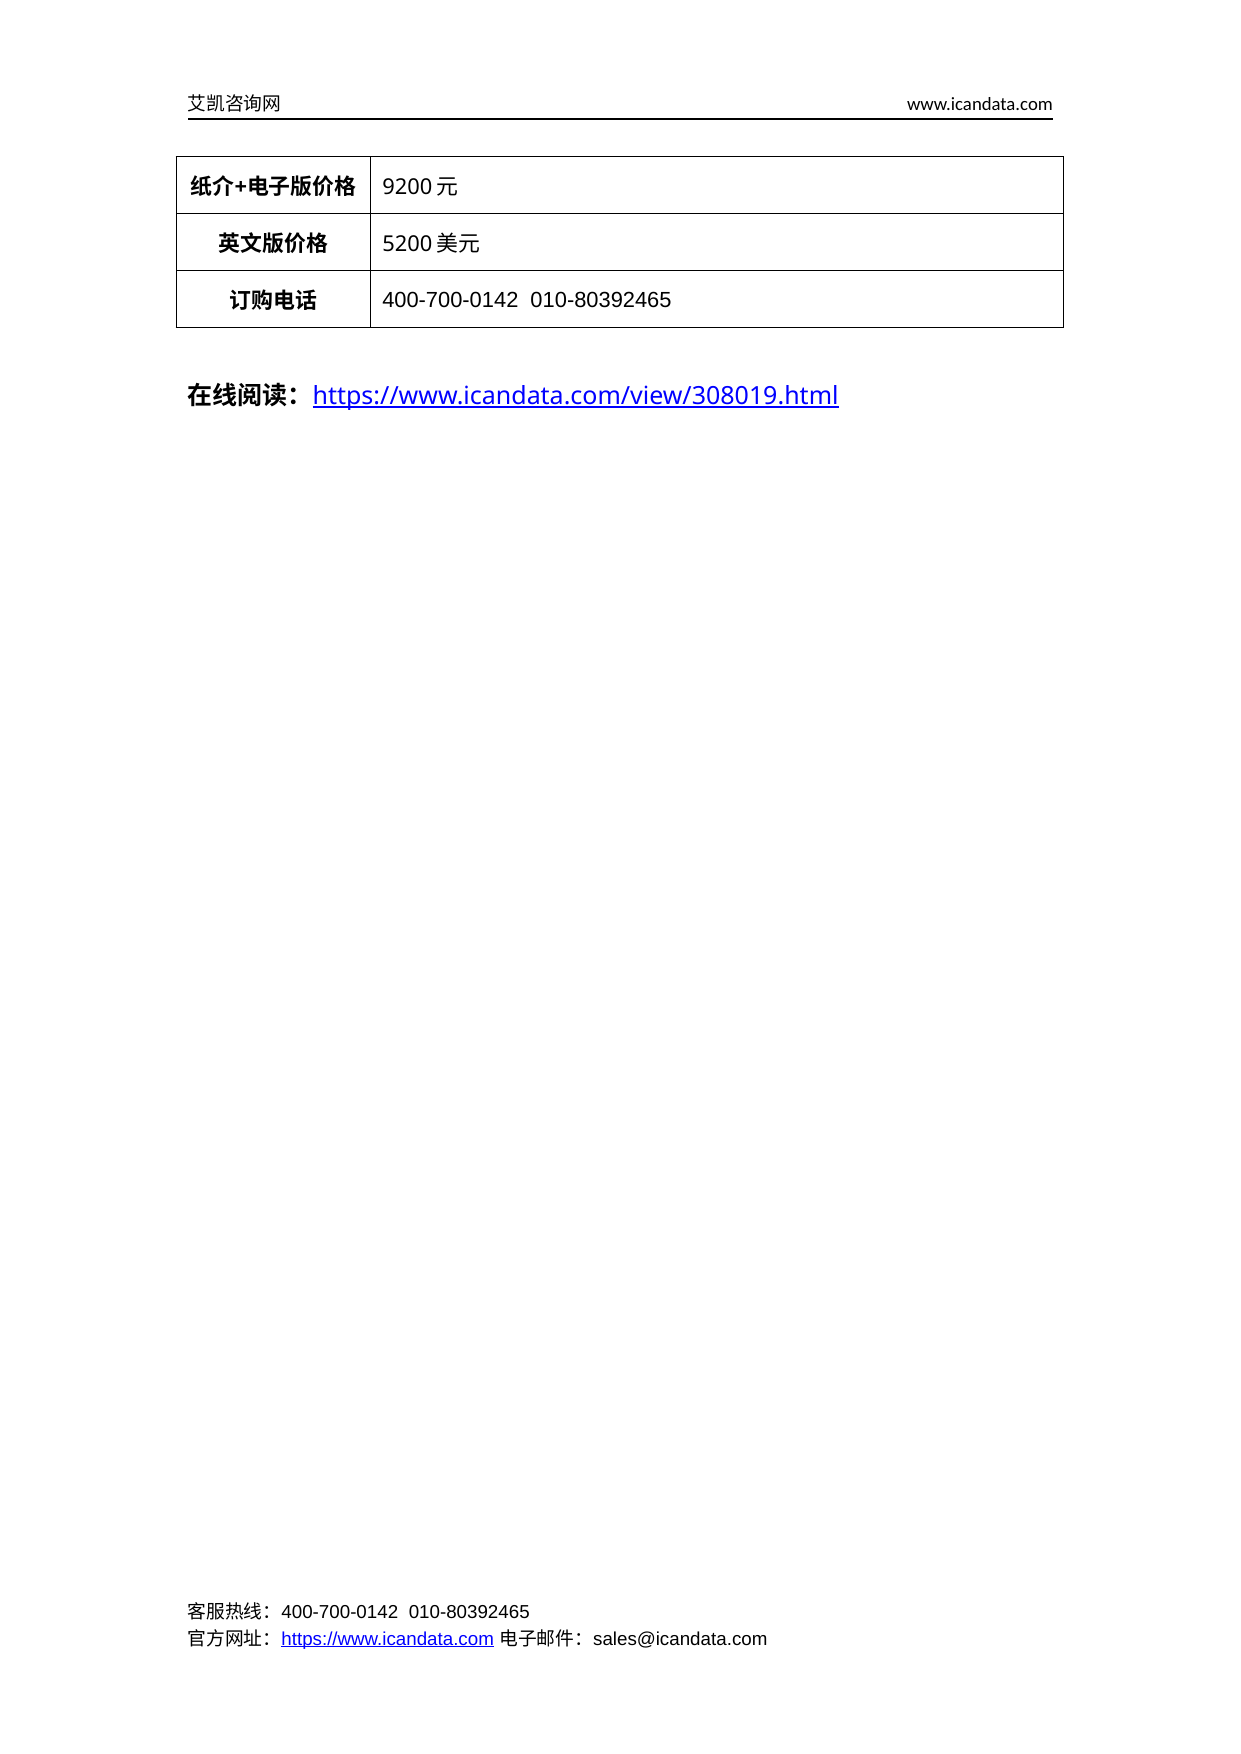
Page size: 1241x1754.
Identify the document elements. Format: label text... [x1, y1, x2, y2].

table_cell 9200元 [371, 157, 1063, 213]
table_cell 纸介+电子版价格 [177, 157, 370, 213]
text 在线阅读：https://www.icandata.com/view/308019.html [187, 361, 1053, 426]
table_cell 订购电话 [177, 271, 370, 327]
table_cell 400-700-0142 010-80392465 [371, 271, 1063, 327]
table_cell 英文版价格 [177, 214, 370, 270]
table_cell 5200美元 [371, 214, 1063, 270]
